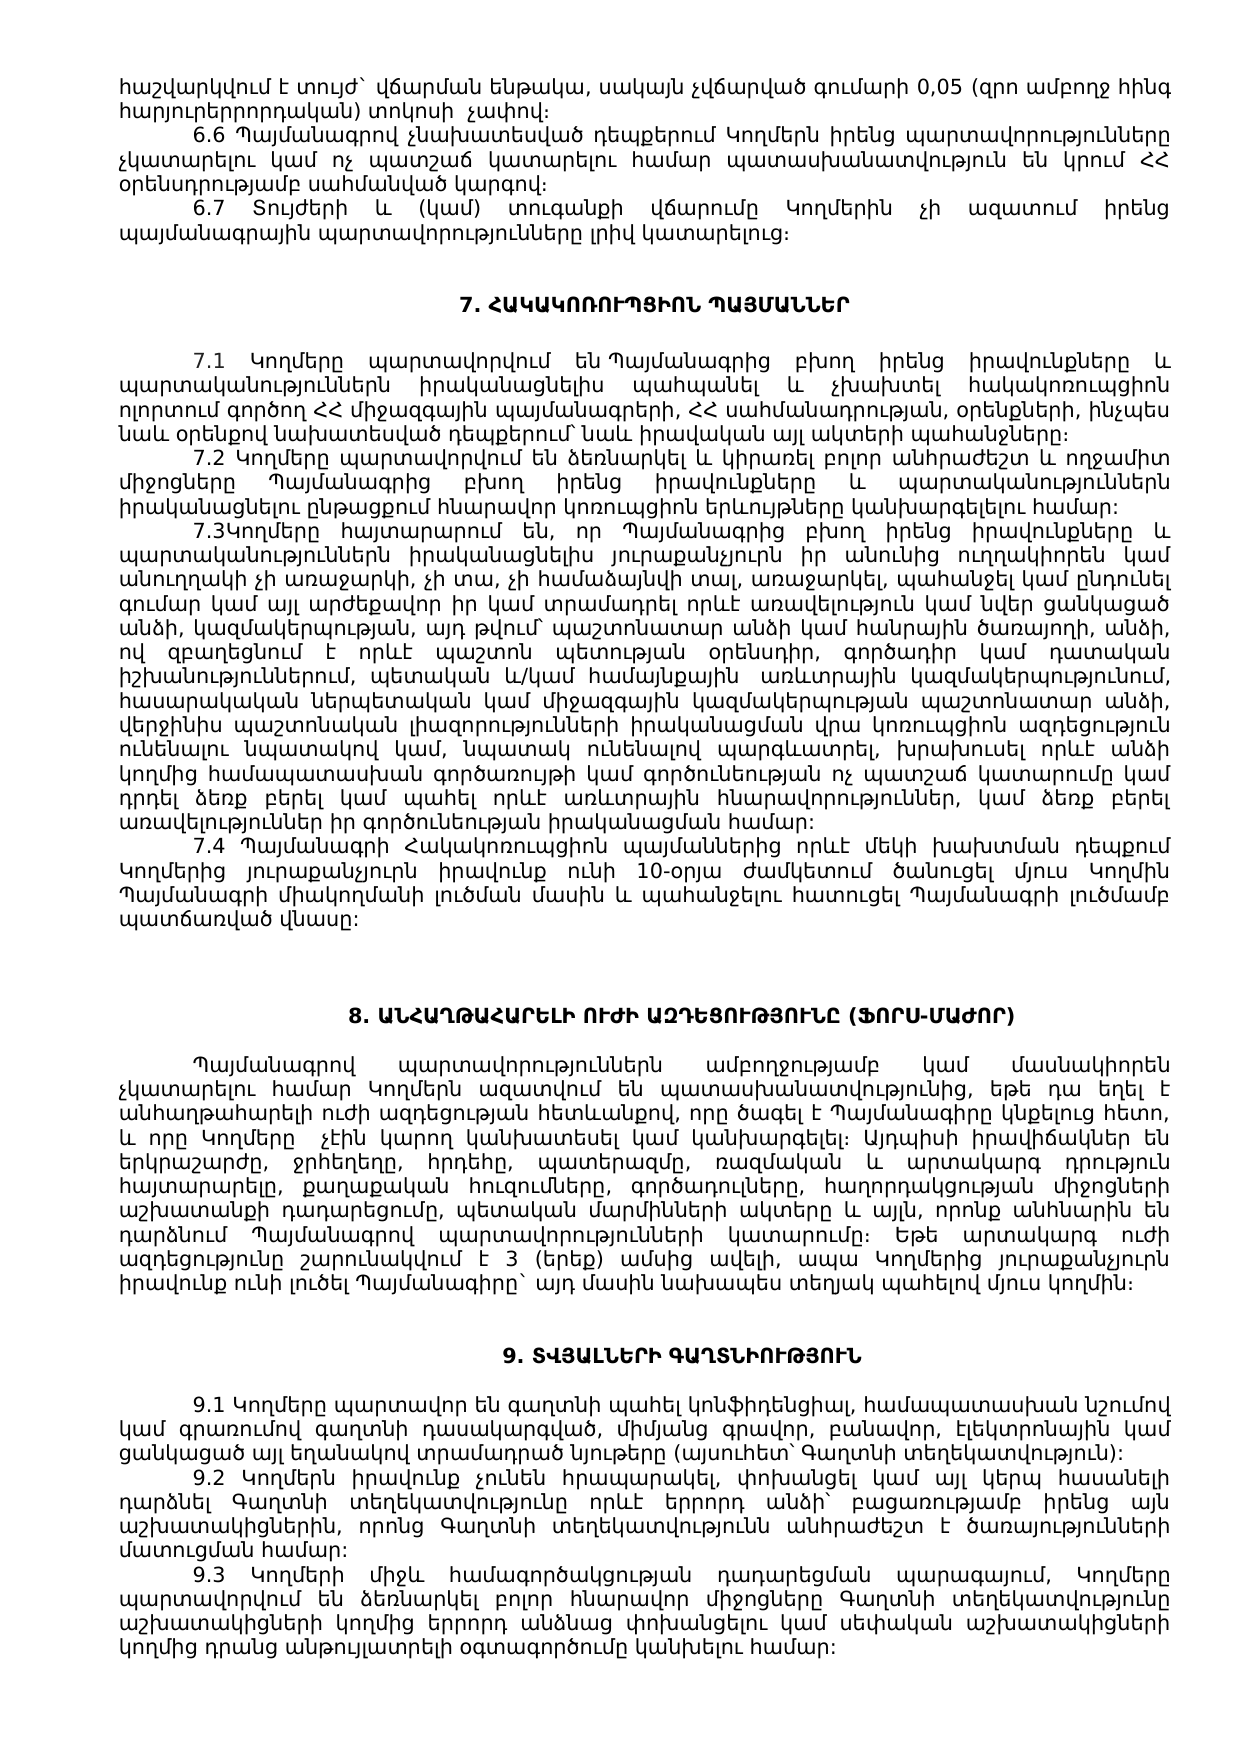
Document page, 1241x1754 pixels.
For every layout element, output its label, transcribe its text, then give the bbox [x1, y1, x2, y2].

text 7.4 Պայմանագրի Հակակոռուպցիոն պայմաններից որևէ մեկի խախտման դեպքում Կողմերից յուրաքանչյուրն իրավունք ունի 10-օրյա ժամկետում ծանուցել մյուս Կողմին Պայմանագրի միակողմանի լուծման մասին և պահանջելու հատուցել Պայմանագրի լուծմամբ պատճառված վնասը: [118, 834, 1171, 932]
text 7. ՀԱԿԱԿՈՌՈՒՊՑԻՈՆ ՊԱՅՄԱՆՆԵՐ [137, 293, 1171, 318]
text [118, 75, 1171, 123]
text 6.7 Տույժերի և (կամ) տուգանքի վճարումը Կողմերին չի ազատում իրենց պայմանագրային պարտավորությունները լրիվ կատարելուց։ [118, 196, 1171, 245]
text 9. ՏՎՅԱԼՆԵՐԻ ԳԱՂՏՆԻՈՒԹՅՈՒՆ [118, 1344, 1171, 1368]
text 7.1 Կողմերը պարտավորվում են Պայմանագրից բխող իրենց իրավունքները և պարտականություններն իրականացնելիս պահպանել և չխախտել հակակոռուպցիոն ոլորտում գործող ՀՀ միջազգային պայմանագրերի, ՀՀ սահմանադրության, օրենքների, ինչպես նաև օրենքով նախատեսված դեպքերում՝ նաև իրավական այլ ակտերի պահանջները։ [118, 349, 1171, 446]
text 8. ԱՆՀԱՂԹԱՀԱՐԵԼԻ ՈՒԺԻ ԱԶԴԵՑՈՒԹՅՈՒՆԸ (ՖՈՐՍ-ՄԱԺՈՐ) [118, 1004, 1171, 1029]
text 9.2 Կողմերն իրավունք չունեն հրապարակել, փոխանցել կամ այլ կերպ հասանելի դարձնել Գաղտնի տեղեկատվությունը որևէ երրորդ անձի՝ բացառությամբ իրենց այն աշխատակիցներին, որոնց Գաղտնի տեղեկատվությունն անհրաժեշտ է ծառայությունների մատուցման համար: [118, 1466, 1171, 1563]
text 7.3Կողմերը հայտարարում են, որ Պայմանագրից բխող իրենց իրավունքները և պարտականություններն իրականացնելիս յուրաքանչյուրն իր անունից ուղղակիորեն կամ անուղղակի չի առաջարկի, չի տա, չի համաձայնվի տալ, առաջարկել, պահանջել կամ ընդունել գումար կամ այլ արժեքավոր իր կամ տրամադրել որևէ առավելություն կամ նվեր ցանկացած անձի, կազմակերպության, այդ թվում՝ պաշտոնատար անձի կամ հանրային ծառայողի, անձի, ով զբաղեցնում է որևէ պաշտոն պետության օրենսդիր, գործադիր կամ դատական իշխանություններում, պետական և/կամ համայնքային առևտրային կազմակերպությունում, հասարակական ներպետական կամ միջազգային կազմակերպության պաշտոնատար անձի, վերջինիս պաշտոնական լիազորությունների իրականացման վրա կոռուպցիոն ազդեցություն ունենալու նպատակով կամ, նպատակ ունենալով պարգևատրել, խրախուսել որևէ անձի կողմից համապատասխան գործառույթի կամ գործունեության ոչ պատշաճ կատարումը կամ դրդել ձեռք բերել կամ պահել որևէ առևտրային հնարավորություններ, կամ ձեռք բերել առավելություններ իր գործունեության իրականացման համար: [118, 519, 1171, 834]
text 9.3 Կողմերի միջև համագործակցության դադարեցման պարագայում, Կողմերը պարտավորվում են ձեռնարկել բոլոր հնարավոր միջոցները Գաղտնի տեղեկատվությունը աշխատակիցների կողմից երրորդ անձնաց փոխանցելու կամ սեփական աշխատակիցների կողմից դրանց անթույլատրելի օգտագործումը կանխելու համար: [118, 1563, 1171, 1660]
text 7.2 Կողմերը պարտավորվում են ձեռնարկել և կիրառել բոլոր անհրաժեշտ և ողջամիտ միջոցները Պայմանագրից բխող իրենց իրավունքները և պարտականություններն իրականացնելու ընթացքում հնարավոր կոռուպցիոն երևույթները կանխարգելելու համար: [118, 446, 1171, 519]
text 6.6 Պայմանագրով չնախատեսված դեպքերում Կողմերն իրենց պարտավորությունները չկատարելու կամ ոչ պատշաճ կատարելու համար պատասխանատվություն են կրում ՀՀ օրենսդրությամբ սահմանված կարգով։ [118, 123, 1171, 196]
text Պայմանագրով պարտավորություններն ամբողջությամբ կամ մասնակիորեն չկատարելու համար Կողմերն ազատվում են պատասխանատվությունից, եթե դա եղել է անհաղթահարելի ուժի ազդեցության հետևանքով, որը ծագել է Պայմանագիրը կնքելուց հետո, և որը Կողմերը չէին կարող կանխատեսել կամ կանխարգելել։ Այդպիսի իրավիճակներ են երկրաշարժը, ջրհեղեղը, հրդեհը, պատերազմը, ռազմական և արտակարգ դրություն հայտարարելը, քաղաքական հուզումները, գործադուլները, հաղորդակցության միջոցների աշխատանքի դադարեցումը, պետական մարմինների ակտերը և այլն, որոնք անհնարին են դարձնում Պայմանագրով պարտավորությունների կատարումը։ Եթե արտակարգ ուժի ազդեցությունը շարունակվում է 3 (երեք) ամսից ավելի, ապա Կողմերից յուրաքանչյուրն իրավունք ունի լուծել Պայմանագիրը` այդ մասին նախապես տեղյակ պահելով մյուս կողմին։ [118, 1053, 1171, 1296]
text 9.1 Կողմերը պարտավոր են գաղտնի պահել կոնֆիդենցիալ, համապատասխան նշումով կամ գրառումով գաղտնի դասակարգված, միմյանց գրավոր, բանավոր, էլեկտրոնային կամ ցանկացած այլ եղանակով տրամադրած նյութերը (այսուհետ՝ Գաղտնի տեղեկատվություն): [118, 1393, 1171, 1466]
